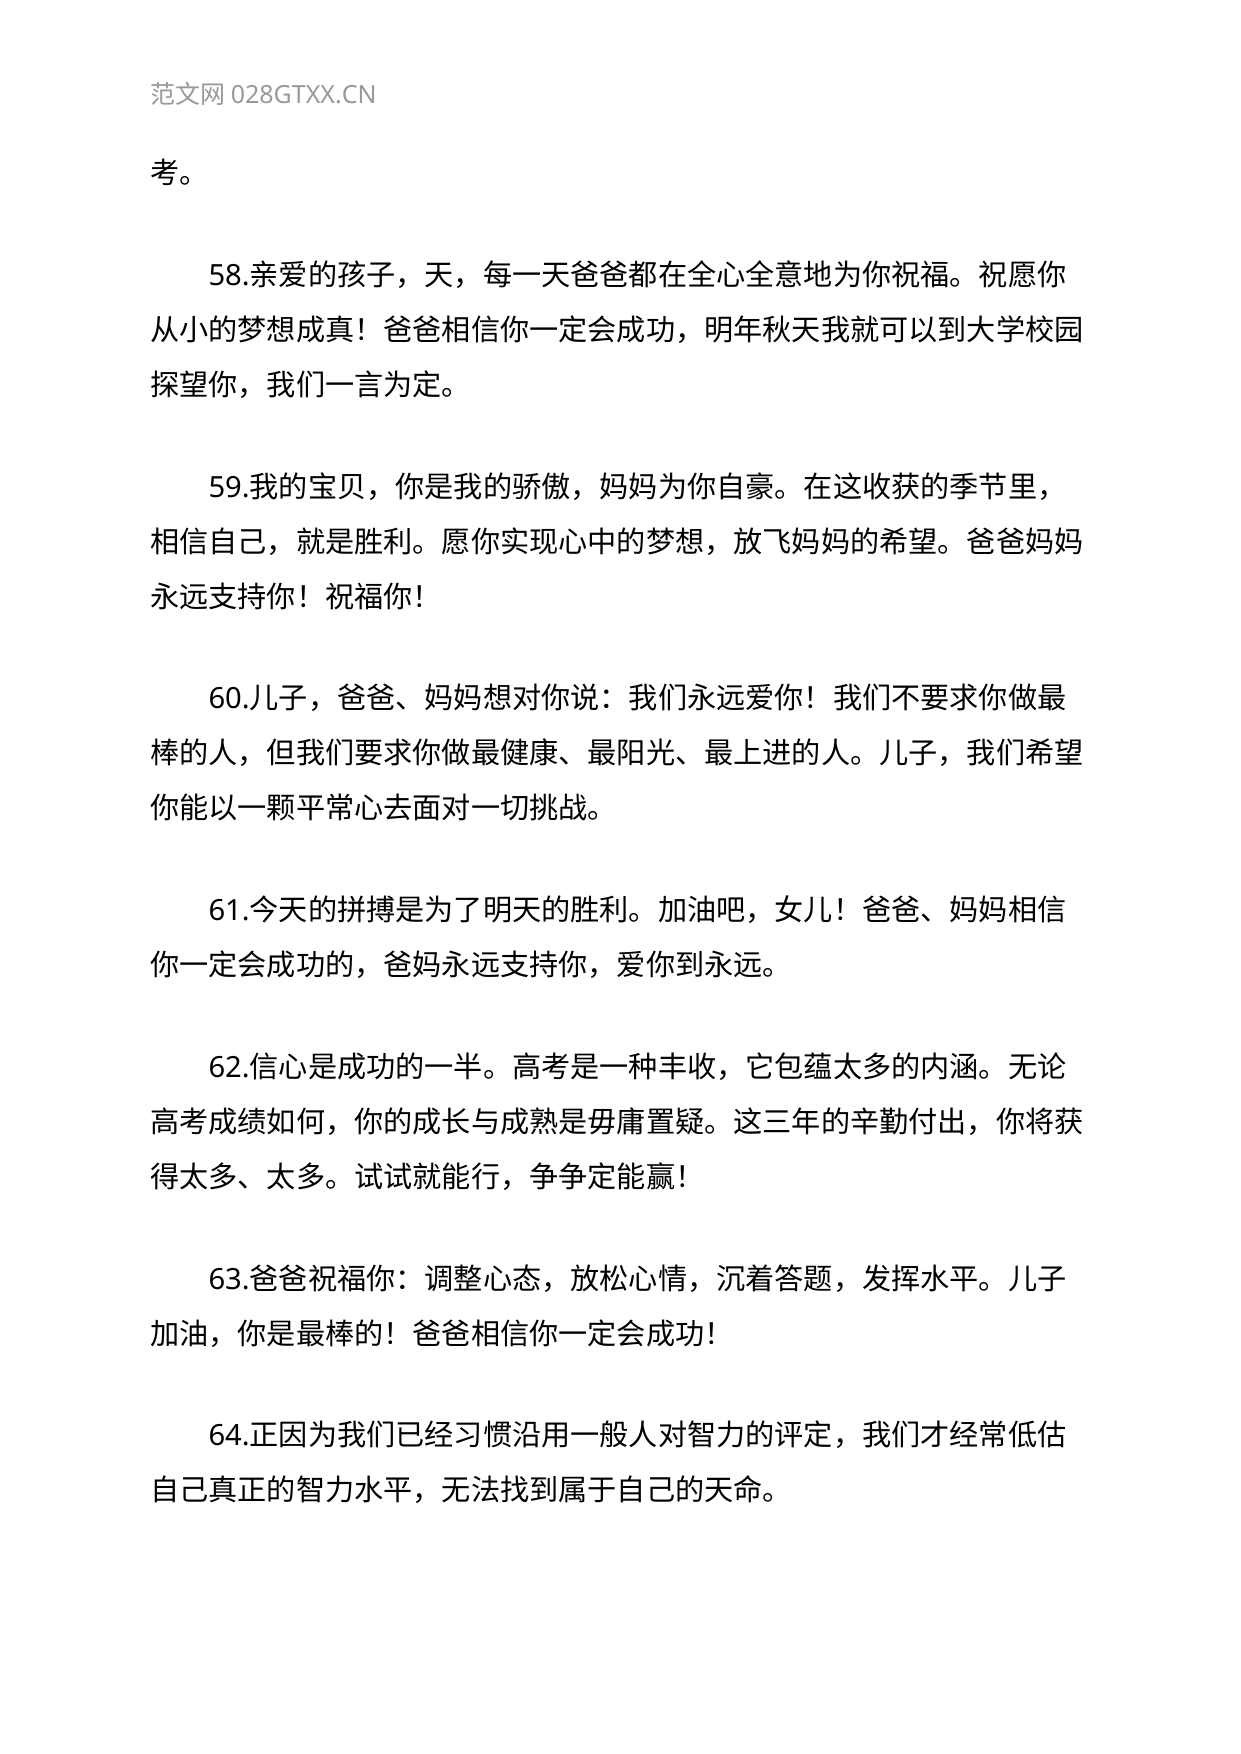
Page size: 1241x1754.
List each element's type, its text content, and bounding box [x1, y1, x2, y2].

text 59.我的宝贝，你是我的骄傲，妈妈为你自豪。在这收获的季节里，相信自己，就是胜利。愿你实现心中的梦想，放飞妈妈的希望。爸爸妈妈永远支持你！祝福你！ [150, 463, 1090, 616]
text 62.信心是成功的一半。高考是一种丰收，它包蕴太多的内涵。无论高考成绩如何，你的成长与成熟是毋庸置疑。这三年的辛勤付出，你将获得太多、太多。试试就能行，争争定能赢！ [150, 1043, 1090, 1196]
text 61.今天的拼搏是为了明天的胜利。加油吧，女儿！爸爸、妈妈相信你一定会成功的，爸妈永远支持你，爱你到永远。 [150, 887, 1090, 984]
text 64.正因为我们已经习惯沿用一般人对智力的评定，我们才经常低估自己真正的智力水平，无法找到属于自己的天命。 [150, 1412, 1090, 1509]
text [150, 150, 1090, 192]
text 63.爸爸祝福你：调整心态，放松心情，沉着答题，发挥水平。儿子加油，你是最棒的！爸爸相信你一定会成功！ [150, 1255, 1090, 1352]
text 58.亲爱的孩子，天，每一天爸爸都在全心全意地为你祝福。祝愿你从小的梦想成真！爸爸相信你一定会成功，明年秋天我就可以到大学校园探望你，我们一言为定。 [150, 252, 1090, 404]
text 60.儿子，爸爸、妈妈想对你说：我们永远爱你！我们不要求你做最棒的人，但我们要求你做最健康、最阳光、最上进的人。儿子，我们希望你能以一颗平常心去面对一切挑战。 [150, 675, 1090, 827]
